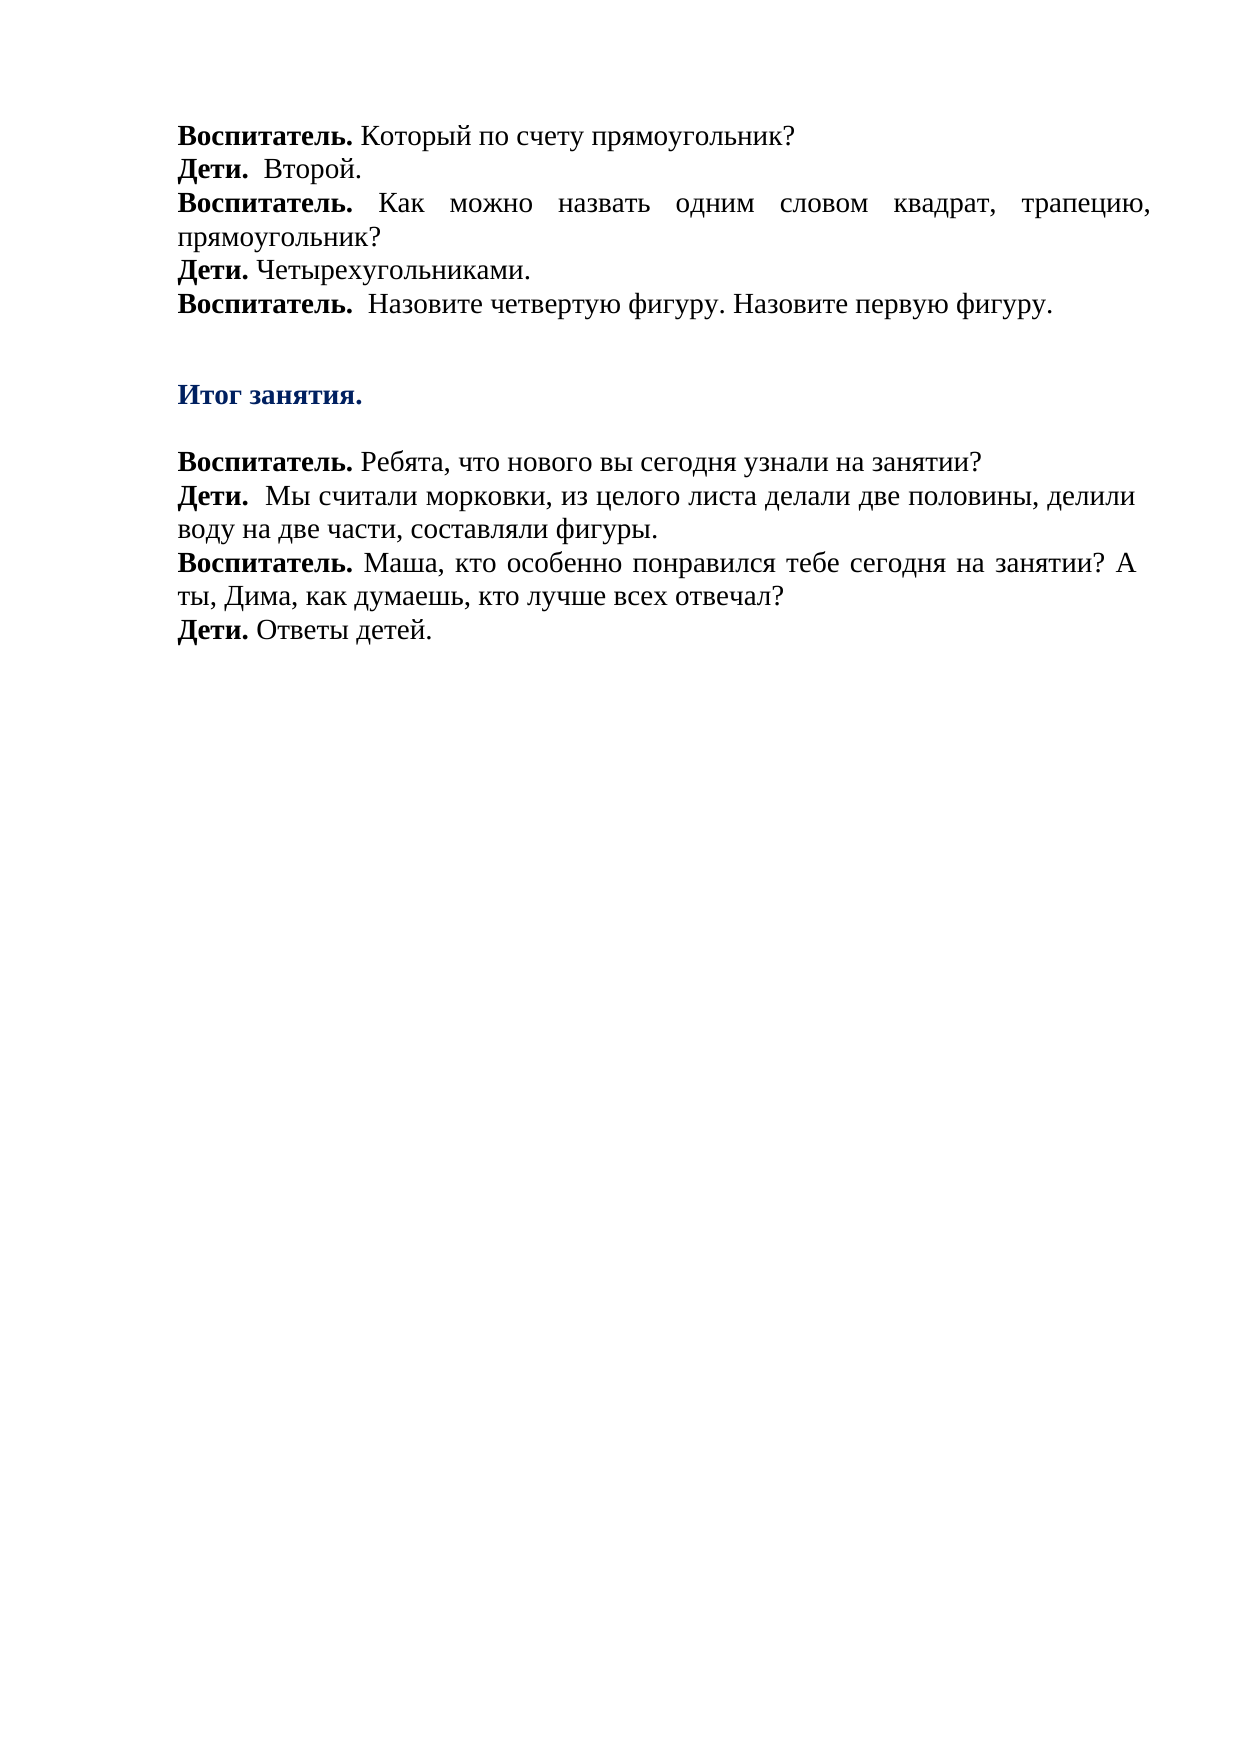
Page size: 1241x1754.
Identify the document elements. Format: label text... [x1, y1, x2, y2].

text Дети. Ответы детей. [177, 612, 1137, 645]
text Воспитатель. Как можно назвать одним словом квадрат, трапецию, прямоугольник? [177, 185, 1152, 252]
text Воспитатель. Который по счету прямоугольник? [177, 118, 1152, 152]
text Воспитатель. Назовите четвертую фигуру. Назовите первую фигуру. [177, 286, 1152, 319]
text Воспитатель. Ребята, что нового вы сегодня узнали на занятии? [177, 444, 1137, 478]
text Итог занятия. [177, 377, 1137, 411]
text Дети. Четырехугольниками. [177, 252, 1152, 286]
text Воспитатель. Маша, кто особенно понравился тебе сегодня на занятии? А ты, Дима, как думаешь, кто лучше всех отвечал? [177, 545, 1137, 612]
text Дети. Второй. [177, 152, 1152, 185]
text Дети. Мы считали морковки, из целого листа делали две половины, делили воду на две части, составляли фигуры. [177, 478, 1137, 545]
